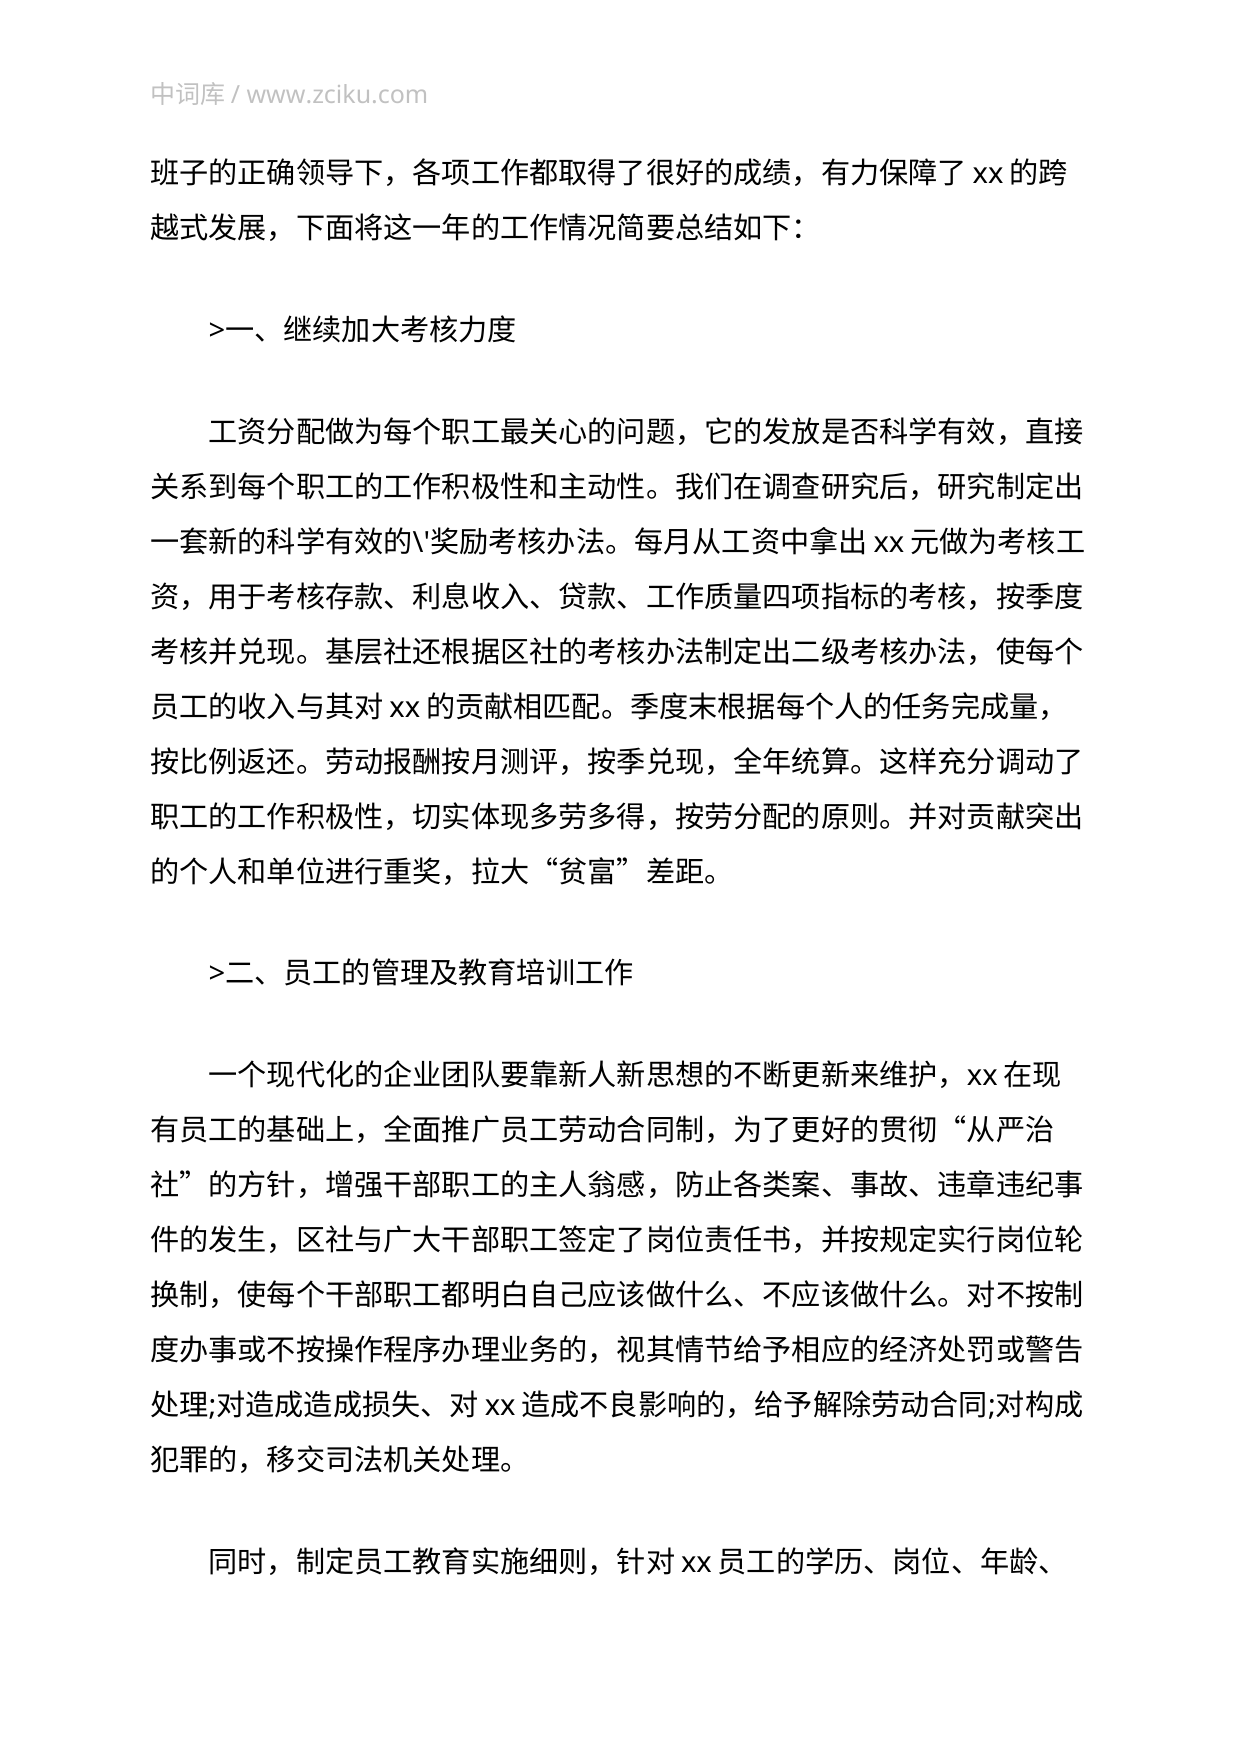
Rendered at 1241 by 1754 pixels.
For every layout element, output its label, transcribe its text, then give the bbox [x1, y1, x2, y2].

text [150, 1538, 1090, 1581]
text >二、员工的管理及教育培训工作 [150, 950, 1090, 992]
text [150, 150, 1090, 247]
text 一个现代化的企业团队要靠新人新思想的不断更新来维护，xx在现有员工的基础上，全面推广员工劳动合同制，为了更好的贯彻“从严治社”的方针，增强干部职工的主人翁感，防止各类案、事故、违章违纪事件的发生，区社与广大干部职工签定了岗位责任书，并按规定实行岗位轮换制，使每个干部职工都明白自己应该做什么、不应该做什么。对不按制度办事或不按操作程序办理业务的，视其情节给予相应的经济处罚或警告处理;对造成造成损失、对xx造成不良影响的，给予解除劳动合同;对构成犯罪的，移交司法机关处理。 [150, 1052, 1090, 1479]
text 工资分配做为每个职工最关心的问题，它的发放是否科学有效，直接关系到每个职工的工作积极性和主动性。我们在调查研究后，研究制定出一套新的科学有效的\'奖励考核办法。每月从工资中拿出xx元做为考核工资，用于考核存款、利息收入、贷款、工作质量四项指标的考核，按季度考核并兑现。基层社还根据区社的考核办法制定出二级考核办法，使每个员工的收入与其对xx的贡献相匹配。季度末根据每个人的任务完成量，按比例返还。劳动报酬按月测评，按季兑现，全年统算。这样充分调动了职工的工作积极性，切实体现多劳多得，按劳分配的原则。并对贡献突出的个人和单位进行重奖，拉大“贫富”差距。 [150, 409, 1090, 890]
text >一、继续加大考核力度 [150, 307, 1090, 349]
